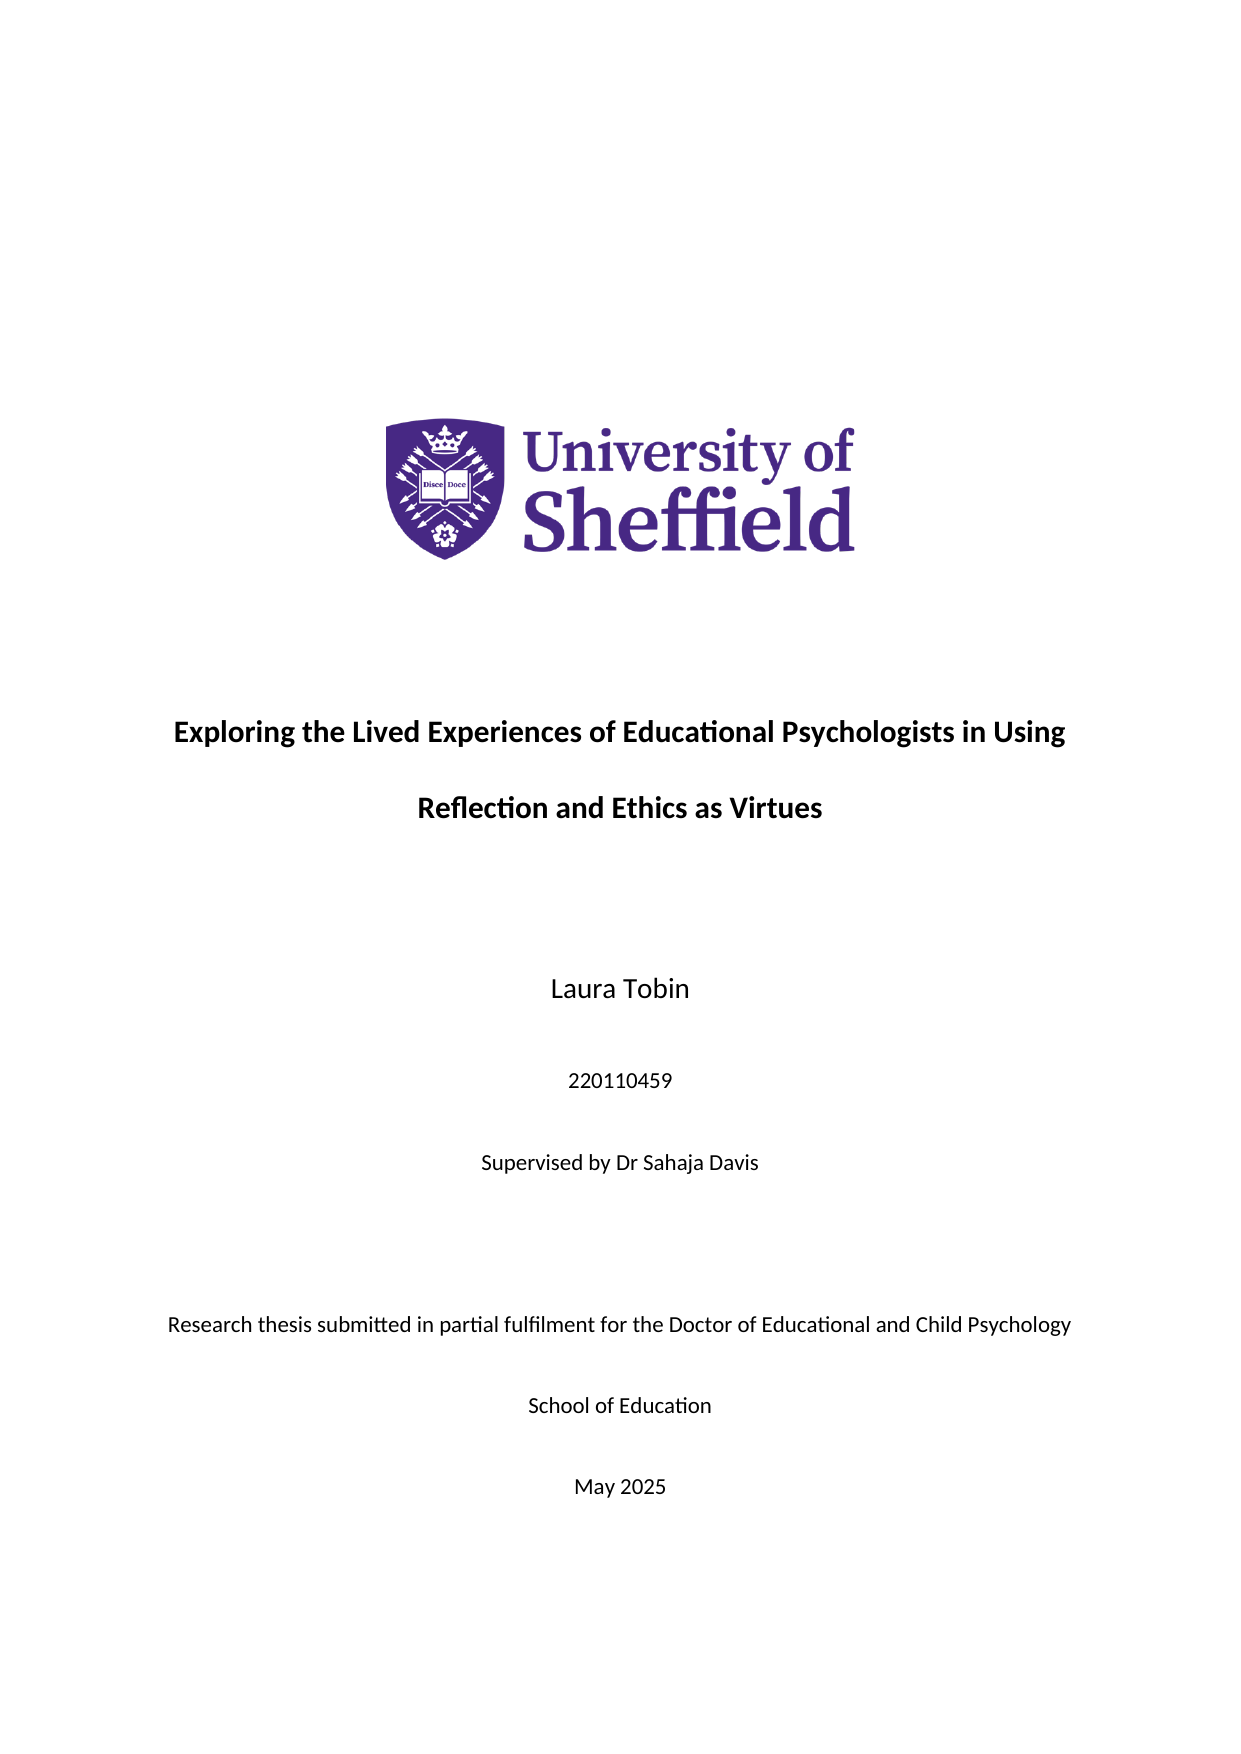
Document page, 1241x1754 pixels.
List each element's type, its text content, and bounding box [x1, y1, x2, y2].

text Laura Tobin [150, 970, 1090, 1006]
text 220110459 [150, 1067, 1090, 1094]
text May 2025 [150, 1472, 1090, 1500]
text Research thesis submitted in partial fulfilment for the Doctor of Educational and Child Psychology [150, 1310, 1090, 1338]
text Supervised by Dr Sahaja Davis [150, 1148, 1090, 1176]
picture [386, 418, 855, 560]
text Exploring the Lived Experiences of Educational Psychologists in Using Reflection and Ethics as Virtues [150, 712, 1090, 826]
text School of Education [150, 1391, 1090, 1419]
